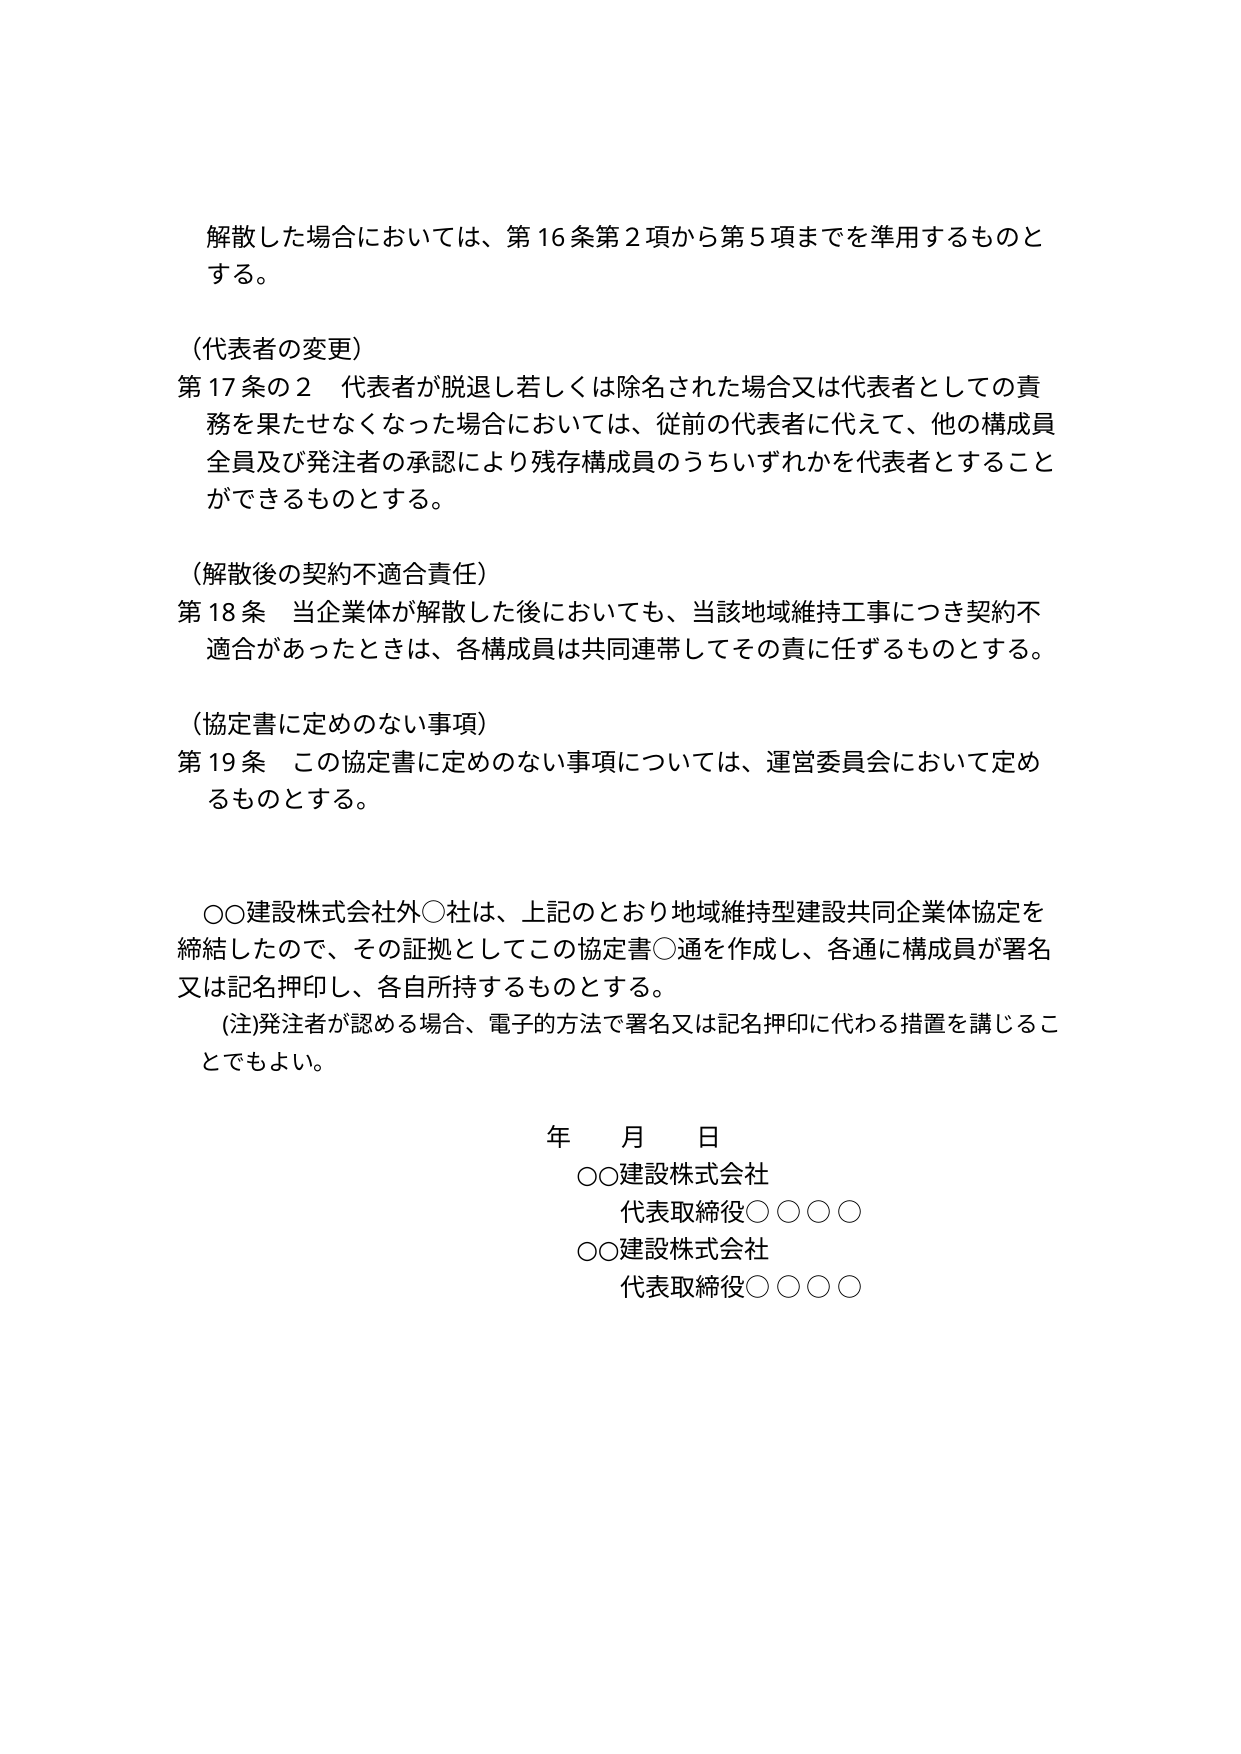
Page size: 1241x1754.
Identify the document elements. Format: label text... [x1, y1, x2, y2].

text （協定書に定めのない事項） [177, 704, 1063, 742]
text 年 月 日 [177, 1117, 1063, 1154]
text （解散後の契約不適合責任） [177, 554, 1063, 592]
text ○○建設株式会社 [177, 1154, 1063, 1192]
text 代表取締役○ ○ ○ ○ [177, 1267, 1063, 1304]
text 代表取締役○ ○ ○ ○ [177, 1192, 1063, 1229]
text 第18条 当企業体が解散した後においても、当該地域維持工事につき契約不適合があったときは、各構成員は共同連帯してその責に任ずるものとする。 [177, 592, 1063, 667]
text (注)発注者が認める場合、電子的方法で署名又は記名押印に代わる措置を講じることでもよい。 [199, 1004, 1063, 1079]
text 第19条 この協定書に定めのない事項については、運営委員会において定めるものとする。 [177, 742, 1063, 817]
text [177, 217, 1063, 292]
text ○○建設株式会社 [177, 1229, 1063, 1267]
text （代表者の変更） [177, 329, 1063, 367]
text 第17条の２ 代表者が脱退し若しくは除名された場合又は代表者としての責務を果たせなくなった場合においては、従前の代表者に代えて、他の構成員全員及び発注者の承認により残存構成員のうちいずれかを代表者とすることができるものとする。 [177, 367, 1063, 517]
text ○○建設株式会社外○社は、上記のとおり地域維持型建設共同企業体協定を締結したので、その証拠としてこの協定書○通を作成し、各通に構成員が署名又は記名押印し、各自所持するものとする。 [177, 892, 1063, 1004]
